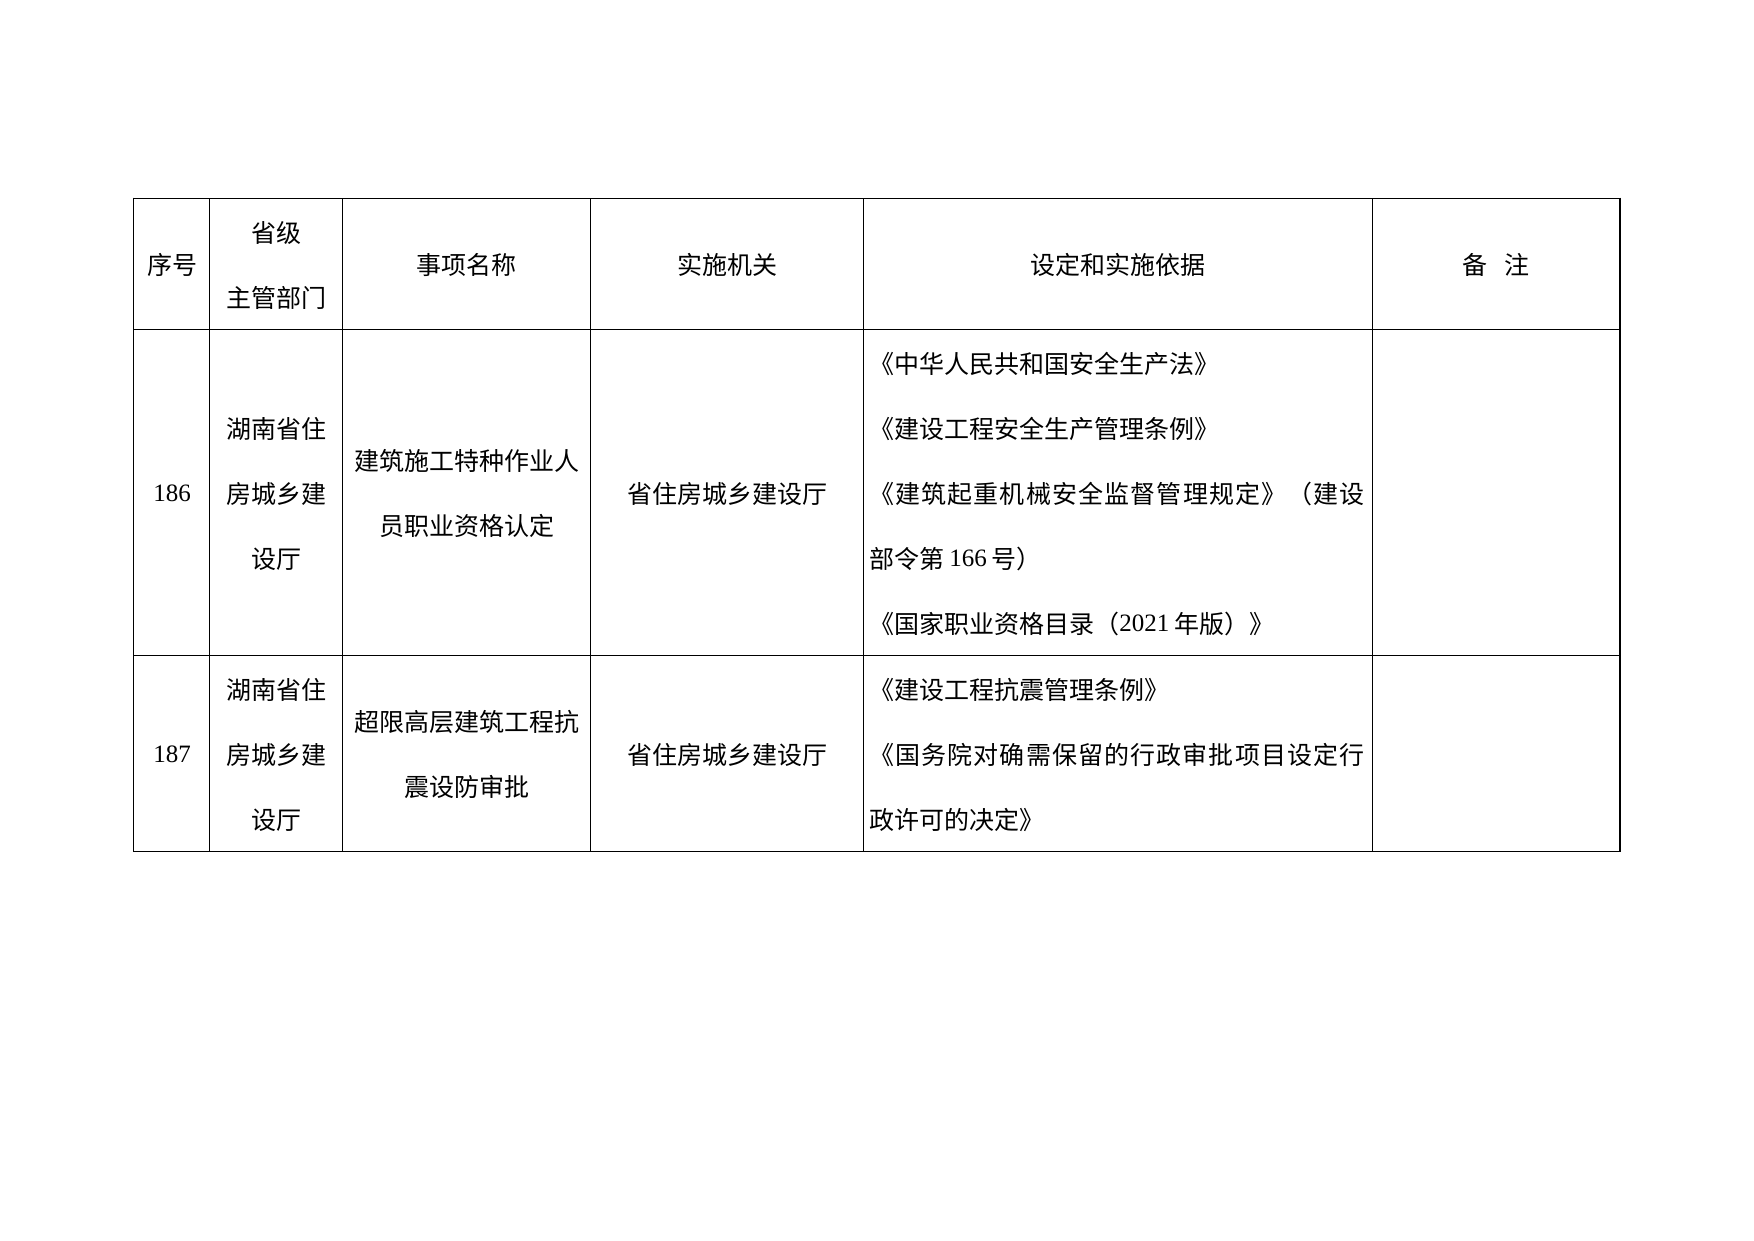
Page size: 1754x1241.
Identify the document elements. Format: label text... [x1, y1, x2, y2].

table_cell 186 [134, 330, 209, 655]
table_cell 湖南省住房城乡建设厅 [210, 656, 342, 851]
table_header 事项名称 [343, 199, 590, 329]
table_header 设定和实施依据 [864, 199, 1372, 329]
table_cell 省住房城乡建设厅 [591, 656, 863, 851]
table_cell 《建设工程抗震管理条例》 《国务院对确需保留的行政审批项目设定行政许可的决定》 [864, 656, 1372, 851]
table_cell 超限高层建筑工程抗震设防审批 [343, 656, 590, 851]
table_cell 湖南省住房城乡建设厅 [210, 330, 342, 655]
table_cell 《中华人民共和国安全生产法》 《建设工程安全生产管理条例》 《建筑起重机械安全监督管理规定》（建设部令第166号） 《国家职业资格目录（2021年版）》 [864, 330, 1372, 655]
table_cell 187 [134, 656, 209, 851]
table_header 省级 主管部门 [210, 199, 342, 329]
table_header 实施机关 [591, 199, 863, 329]
table_cell [1373, 656, 1619, 851]
table_cell [1373, 330, 1619, 655]
table_header 序号 [134, 199, 209, 329]
table_cell 建筑施工特种作业人员职业资格认定 [343, 330, 590, 655]
table_header 备 注 [1373, 199, 1619, 329]
table_cell 省住房城乡建设厅 [591, 330, 863, 655]
